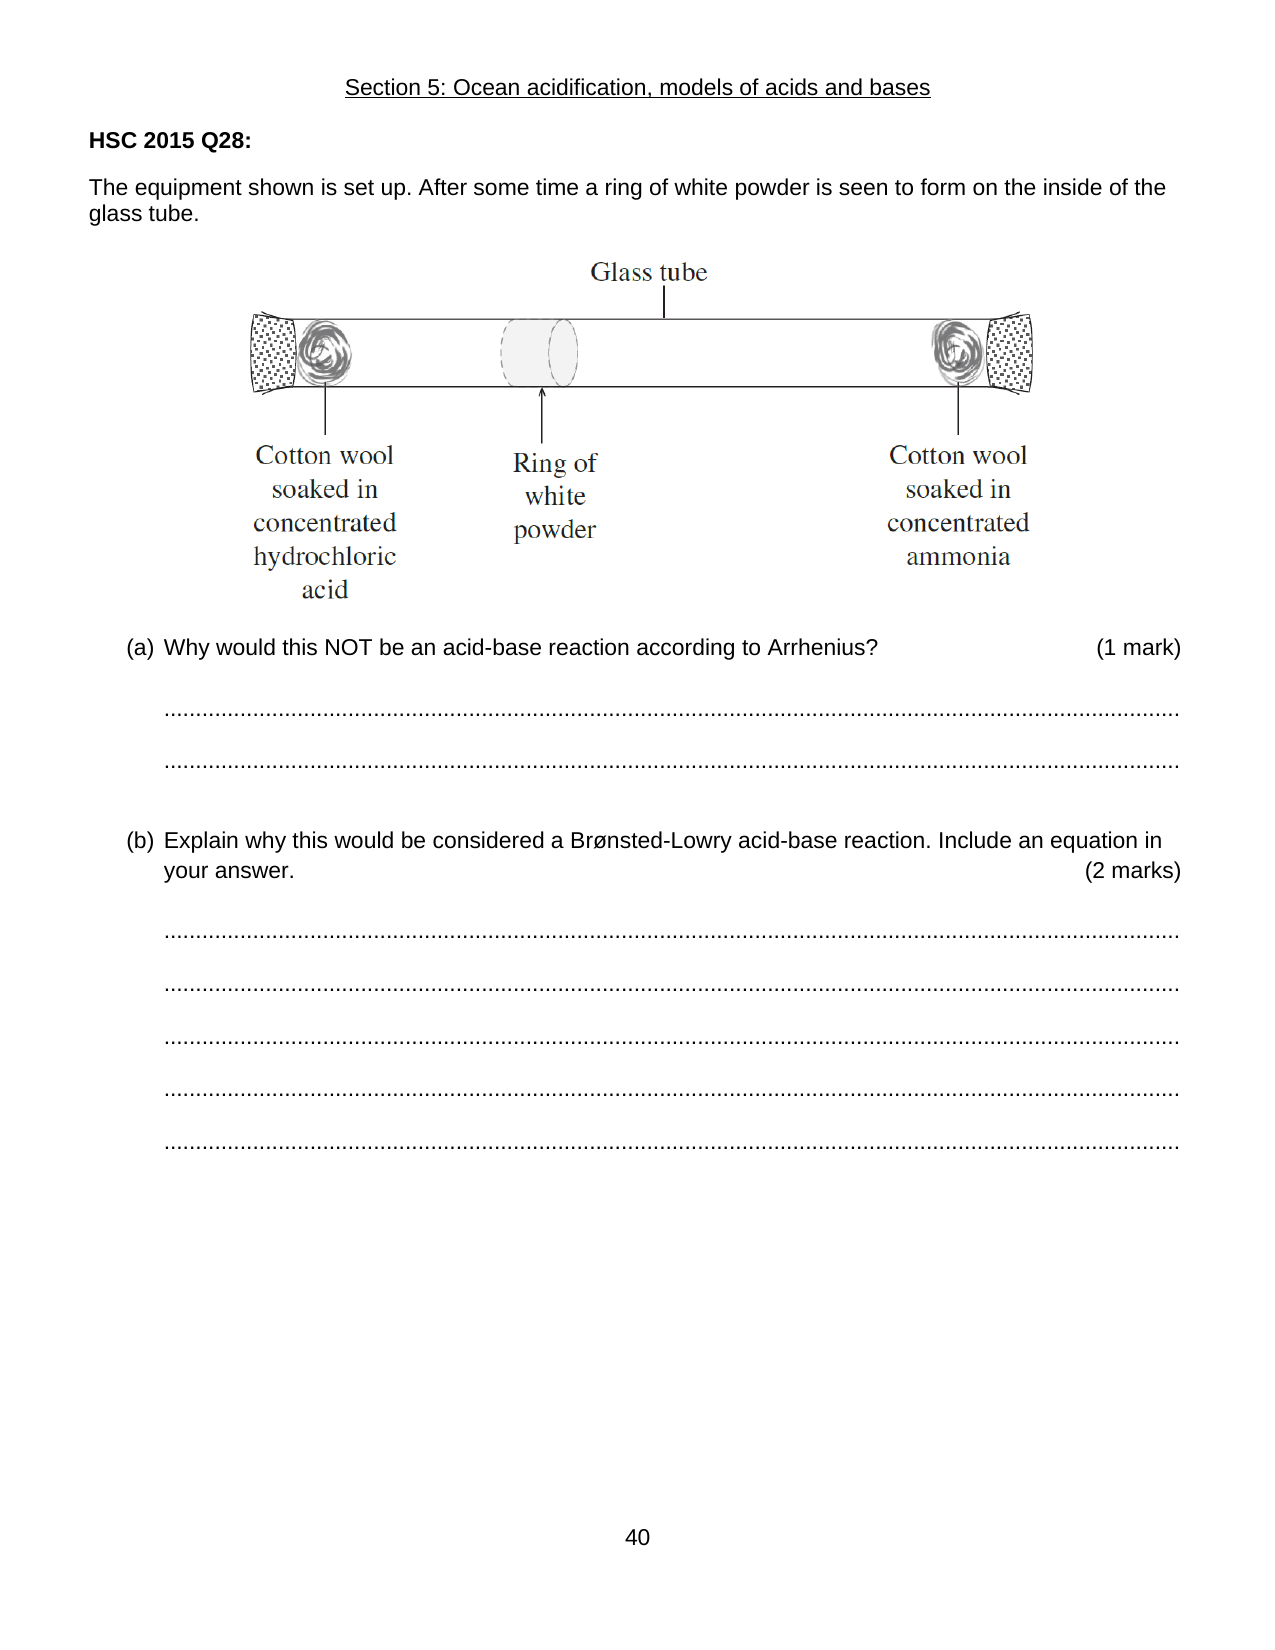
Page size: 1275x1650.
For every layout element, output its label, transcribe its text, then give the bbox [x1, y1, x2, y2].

list Explain why this would be considered a Brønsted-Lowry acid-base reaction. Include an equation in your answer. (2 marks) [126, 827, 1186, 883]
text HSC 2015 Q28: [89, 127, 1186, 153]
list Why would this NOT be an acid-base reaction according to Arrhenius? (1 mark) [126, 634, 1186, 661]
text The equipment shown is set up. After some time a ring of white powder is seen to form on the inside of the glass tube. [89, 174, 1186, 226]
